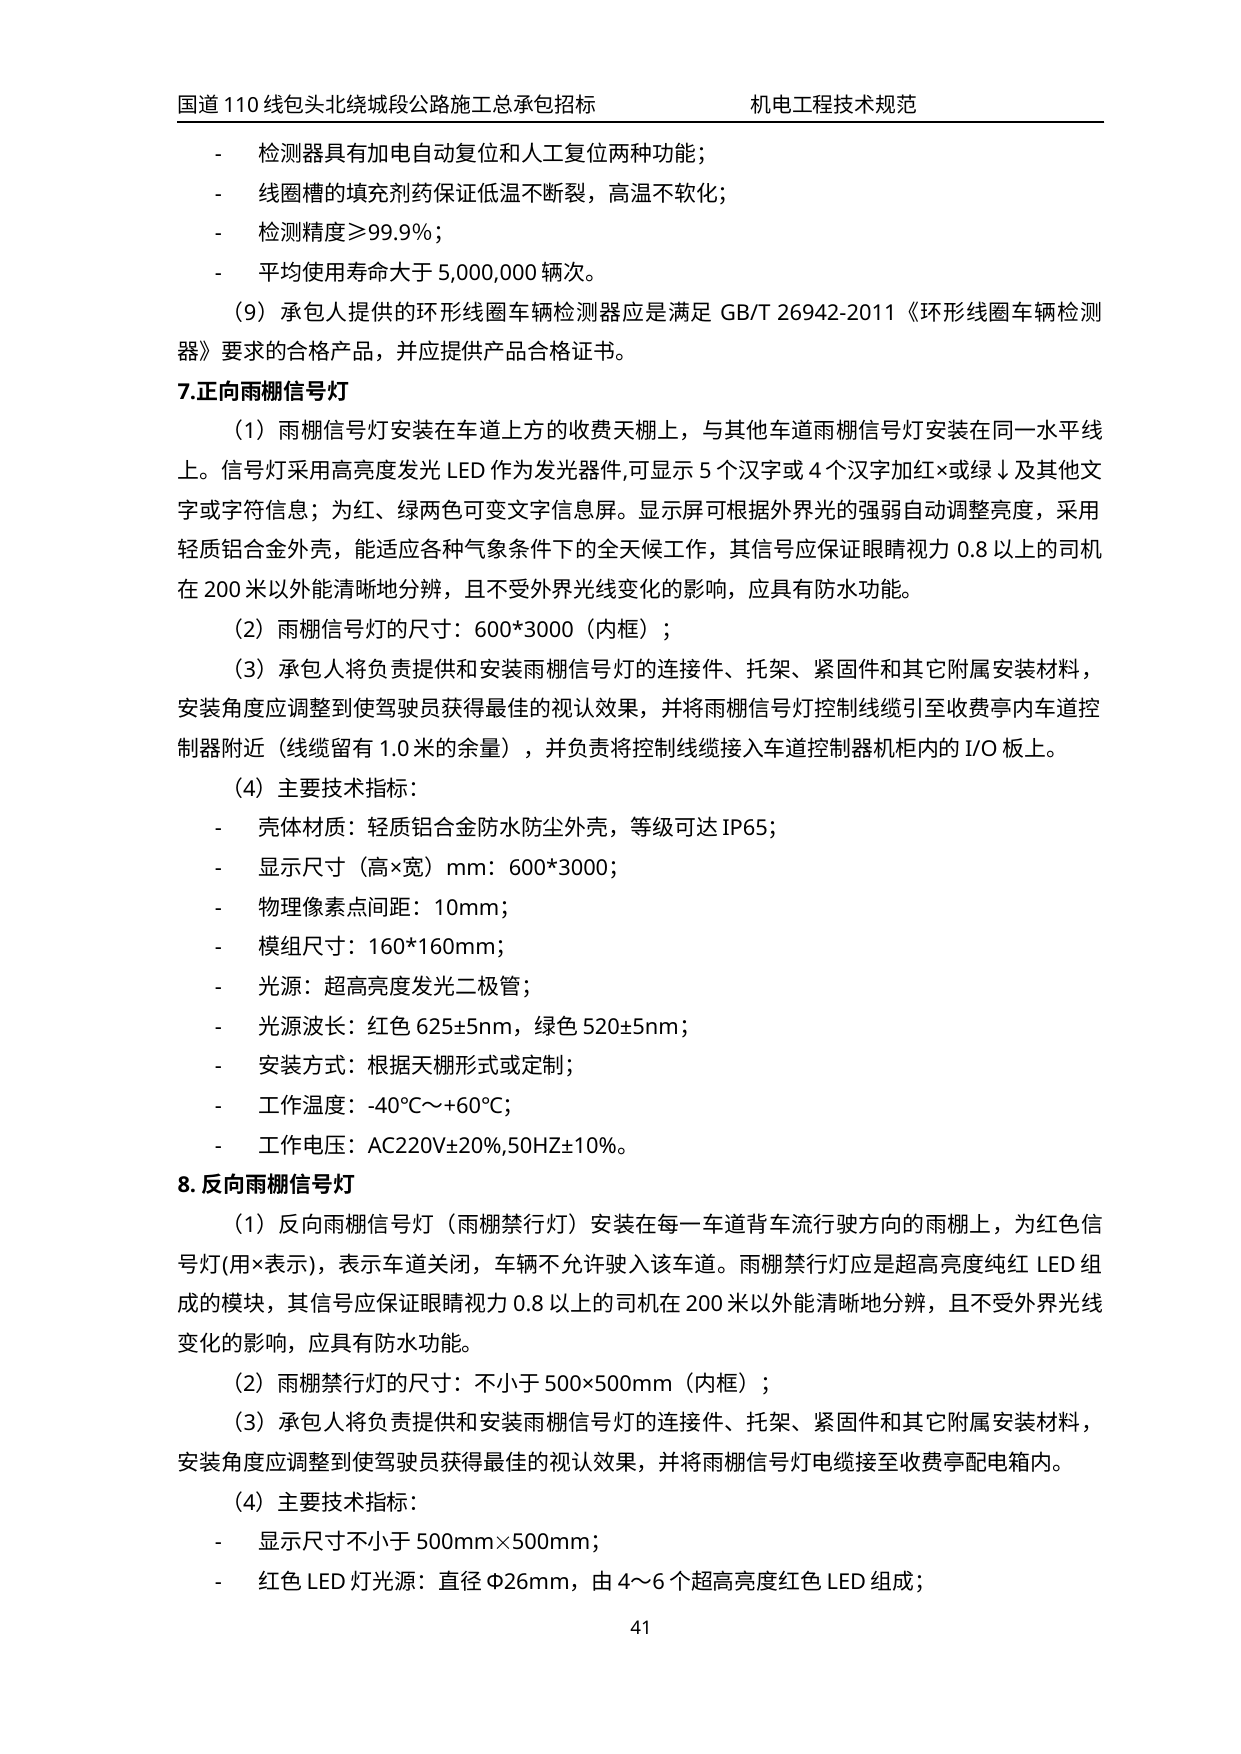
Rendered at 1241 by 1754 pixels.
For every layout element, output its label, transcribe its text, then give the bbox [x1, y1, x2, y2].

text （2）雨棚信号灯的尺寸：600*3000（内框）； [177, 612, 1103, 644]
text 8. 反向雨棚信号灯 [177, 1167, 1103, 1199]
list 壳体材质：轻质铝合金防水防尘外壳，等级可达IP65； [214, 810, 1127, 842]
text 7.正向雨棚信号灯 [177, 374, 1103, 406]
text （4）主要技术指标： [177, 1485, 1103, 1516]
list 光源：超高亮度发光二极管； [214, 969, 1127, 1001]
list 红色LED灯光源：直径Φ26mm，由4～6个超高亮度红色LED组成； [214, 1564, 1127, 1596]
text （4）主要技术指标： [177, 771, 1103, 802]
list 平均使用寿命大于5,000,000辆次。 [214, 255, 1127, 287]
list 显示尺寸（高×宽）mm：600*3000； [214, 850, 1127, 882]
list 模组尺寸：160*160mm； [214, 929, 1127, 961]
text （3）承包人将负责提供和安装雨棚信号灯的连接件、托架、紧固件和其它附属安装材料，安装角度应调整到使驾驶员获得最佳的视认效果，并将雨棚信号灯控制线缆引至收费亭内车道控制器附近（线缆留有1.0米的余量），并负责将控制线缆接入车道控制器机柜内的I/O板上。 [177, 652, 1103, 763]
list 光源波长：红色625±5nm，绿色520±5nm； [214, 1009, 1127, 1040]
list 显示尺寸不小于500mm500mm； [214, 1524, 1127, 1556]
text （1）反向雨棚信号灯（雨棚禁行灯）安装在每一车道背车流行驶方向的雨棚上，为红色信号灯(用×表示)，表示车道关闭，车辆不允许驶入该车道。雨棚禁行灯应是超高亮度纯红LED组成的模块，其信号应保证眼睛视力0.8以上的司机在200米以外能清晰地分辨，且不受外界光线变化的影响，应具有防水功能。 [177, 1207, 1103, 1358]
list 检测精度≥99.9％； [214, 215, 1127, 247]
list 物理像素点间距：10mm； [214, 889, 1127, 921]
list 线圈槽的填充剂药保证低温不断裂，高温不软化； [214, 176, 1127, 207]
text （2）雨棚禁行灯的尺寸：不小于500×500mm（内框）； [177, 1366, 1103, 1397]
list 工作温度：-40℃～+60℃； [214, 1088, 1127, 1120]
list 工作电压：AC220V±20%,50HZ±10%。 [214, 1128, 1127, 1159]
text （9）承包人提供的环形线圈车辆检测器应是满足GB/T 26942-2011《环形线圈车辆检测器》要求的合格产品，并应提供产品合格证书。 [177, 294, 1103, 366]
list 检测器具有加电自动复位和人工复位两种功能； [214, 136, 1127, 168]
text （3）承包人将负责提供和安装雨棚信号灯的连接件、托架、紧固件和其它附属安装材料，安装角度应调整到使驾驶员获得最佳的视认效果，并将雨棚信号灯电缆接至收费亭配电箱内。 [177, 1405, 1103, 1477]
list 安装方式：根据天棚形式或定制； [214, 1048, 1127, 1080]
text （1）雨棚信号灯安装在车道上方的收费天棚上，与其他车道雨棚信号灯安装在同一水平线上。信号灯采用高亮度发光LED作为发光器件,可显示5个汉字或4个汉字加红×或绿↓及其他文字或字符信息；为红、绿两色可变文字信息屏。显示屏可根据外界光的强弱自动调整亮度，采用轻质铝合金外壳，能适应各种气象条件下的全天候工作，其信号应保证眼睛视力0.8以上的司机在200米以外能清晰地分辨，且不受外界光线变化的影响，应具有防水功能。 [177, 413, 1103, 604]
